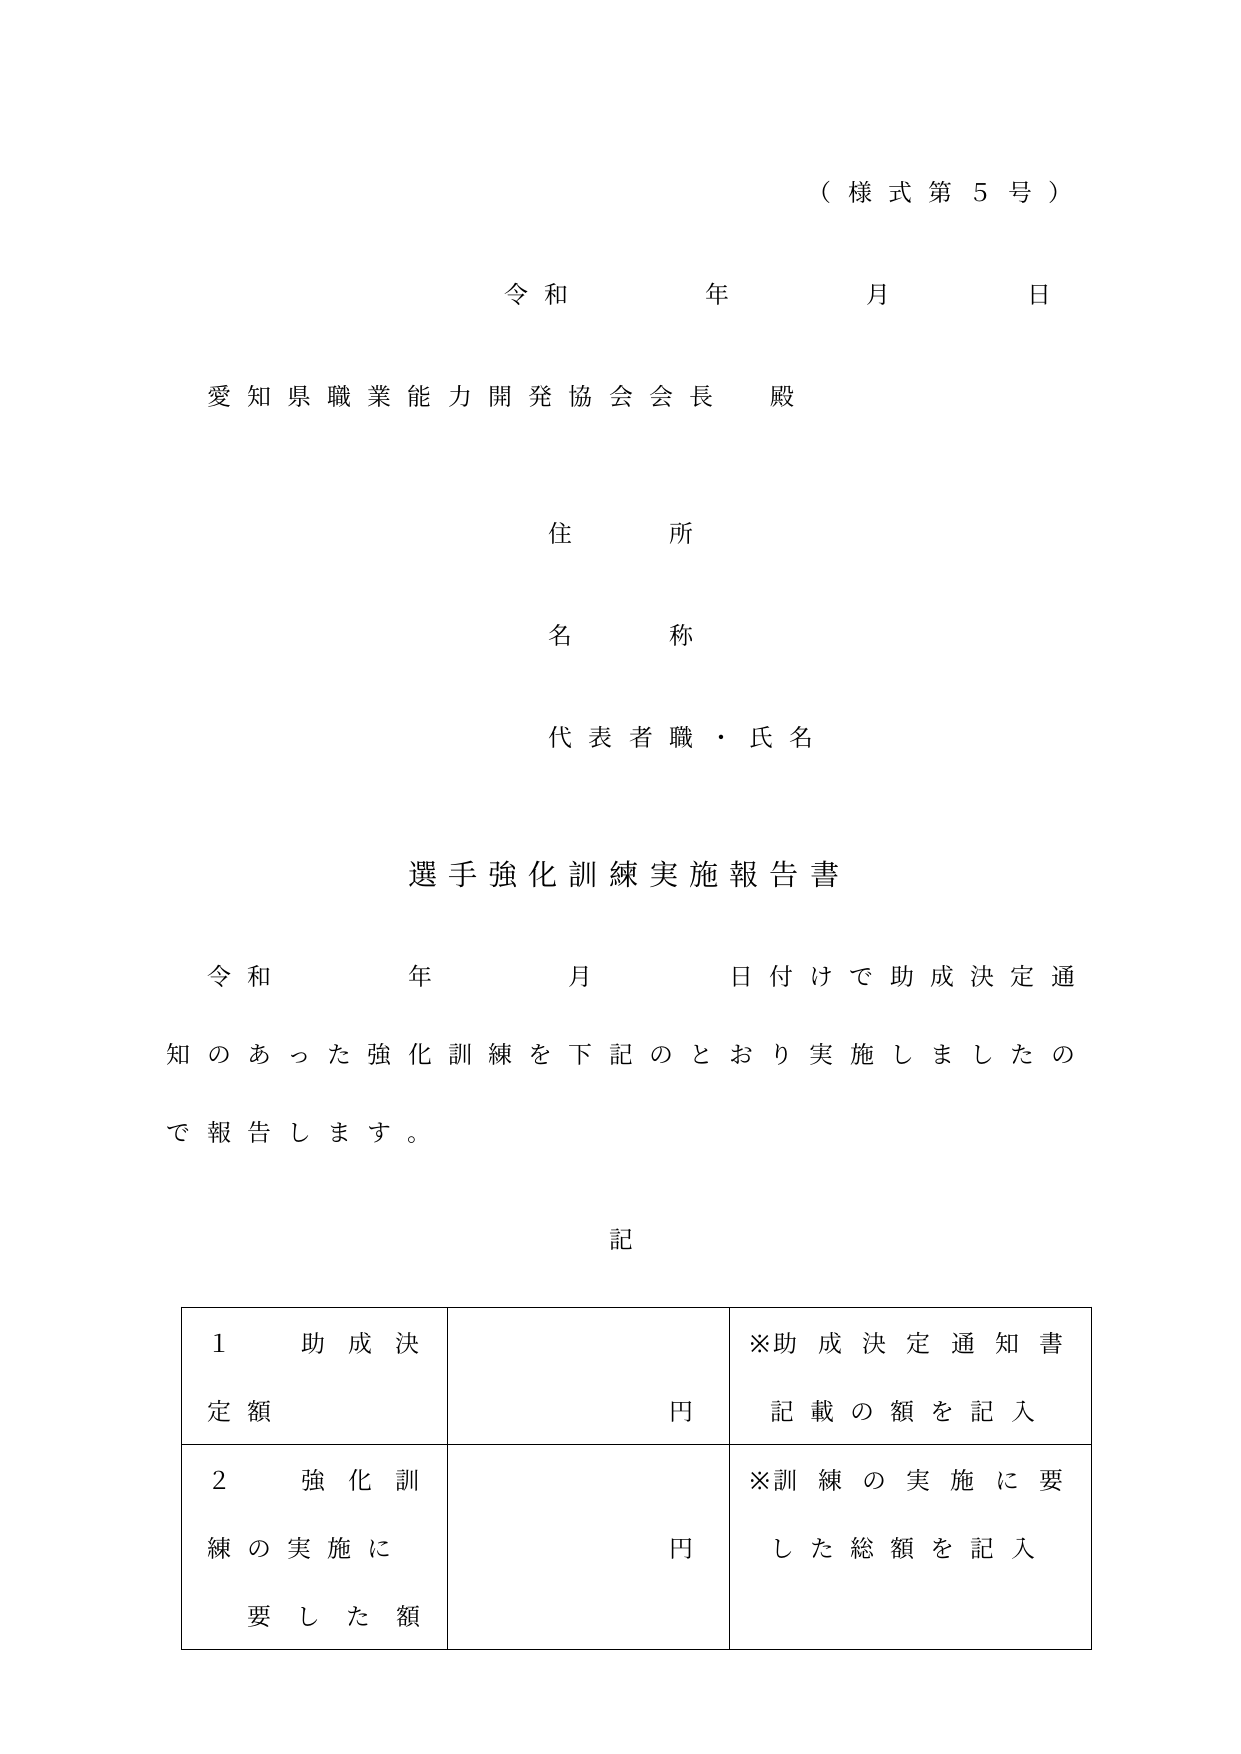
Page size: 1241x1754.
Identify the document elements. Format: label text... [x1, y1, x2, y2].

table_header 円 [448, 1308, 729, 1444]
table_header １ 助成決定額 [182, 1308, 447, 1444]
text 選手強化訓練実施報告書 [167, 838, 1091, 906]
text 愛知県職業能力開発協会会長 殿 [167, 361, 1091, 429]
text 令和 年 月 日付けで助成決定通知のあった強化訓練を下記のとおり実施しましたので報告します。 [167, 941, 1091, 1165]
text 令和 年 月 日 [167, 259, 1067, 327]
text 名 称 [167, 600, 1091, 668]
text 代表者職・氏名 [167, 702, 1091, 770]
subtitle 記 [167, 1204, 1091, 1273]
text ※変更後の金額の根拠となる書類（見積書等）を添付すること。（様式第５号） [167, 157, 1089, 225]
table_cell 円 [448, 1445, 729, 1649]
text 住 所 [167, 498, 1091, 566]
table_cell ※訓練の実施に要した総額を記入 [730, 1445, 1091, 1649]
table_header ※助成決定通知書記載の額を記入 [730, 1308, 1091, 1444]
table_cell ２ 強化訓練の実施に 要した額（総額） [182, 1445, 447, 1649]
